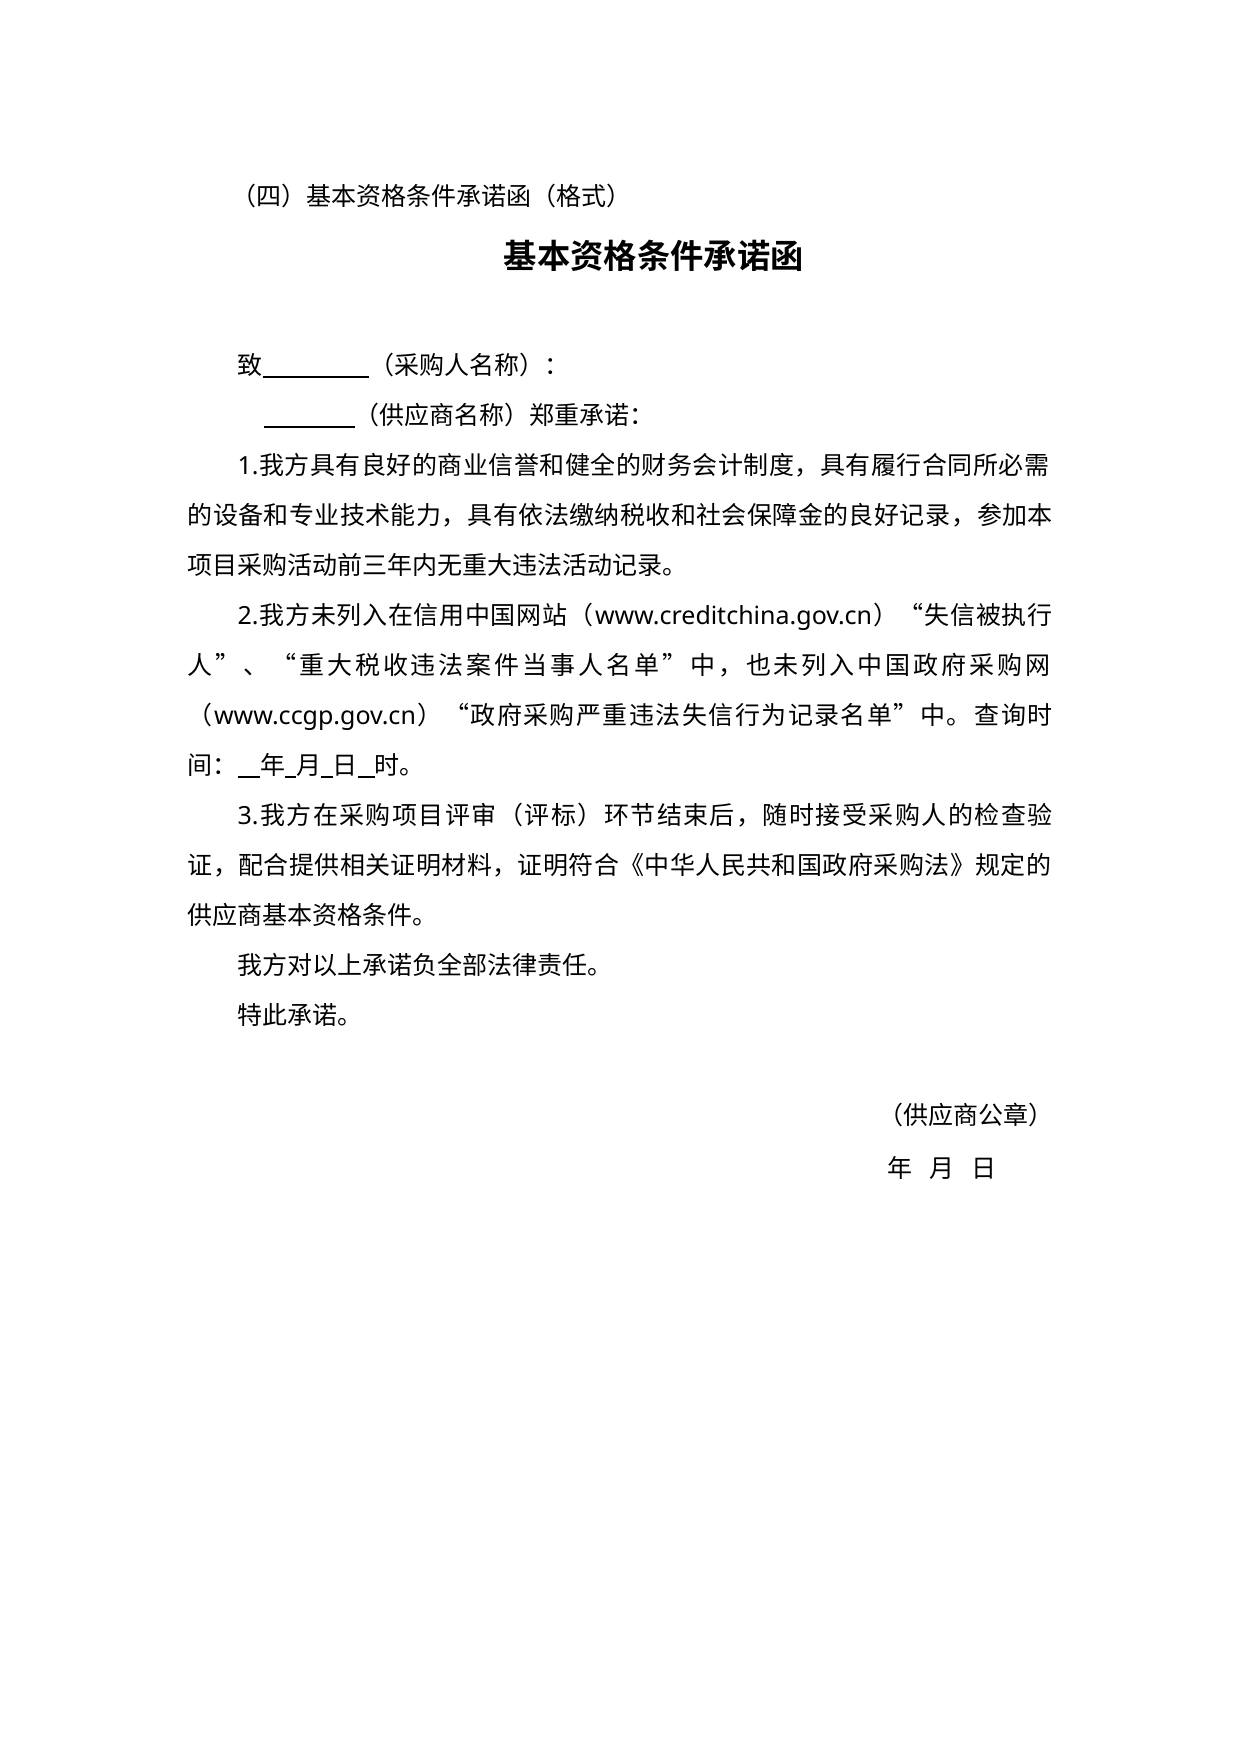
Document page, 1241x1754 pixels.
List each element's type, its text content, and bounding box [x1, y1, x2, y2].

text （供应商名称）郑重承诺： [187, 384, 1053, 434]
text 1.我方具有良好的商业信誉和健全的财务会计制度，具有履行合同所必需的设备和专业技术能力，具有依法缴纳税收和社会保障金的良好记录，参加本项目采购活动前三年内无重大违法活动记录。 [187, 434, 1053, 584]
text 年 月 日 [187, 1134, 1053, 1199]
text （供应商公章） [187, 1084, 1053, 1134]
text （四）基本资格条件承诺函（格式） [187, 162, 1053, 227]
text 我方对以上承诺负全部法律责任。 [187, 934, 1053, 984]
text 基本资格条件承诺函 [187, 227, 1053, 279]
text 2.我方未列入在信用中国网站（www.creditchina.gov.cn）“失信被执行人”、“重大税收违法案件当事人名单”中，也未列入中国政府采购网（www.ccgp.gov.cn）“政府采购严重违法失信行为记录名单”中。查询时间： 年 月 日 时。 [187, 584, 1053, 784]
text 3.我方在采购项目评审（评标）环节结束后，随时接受采购人的检查验证，配合提供相关证明材料，证明符合《中华人民共和国政府采购法》规定的供应商基本资格条件。 [187, 784, 1053, 934]
text 致 （采购人名称）： [187, 334, 1053, 384]
text 特此承诺。 [187, 984, 1053, 1034]
